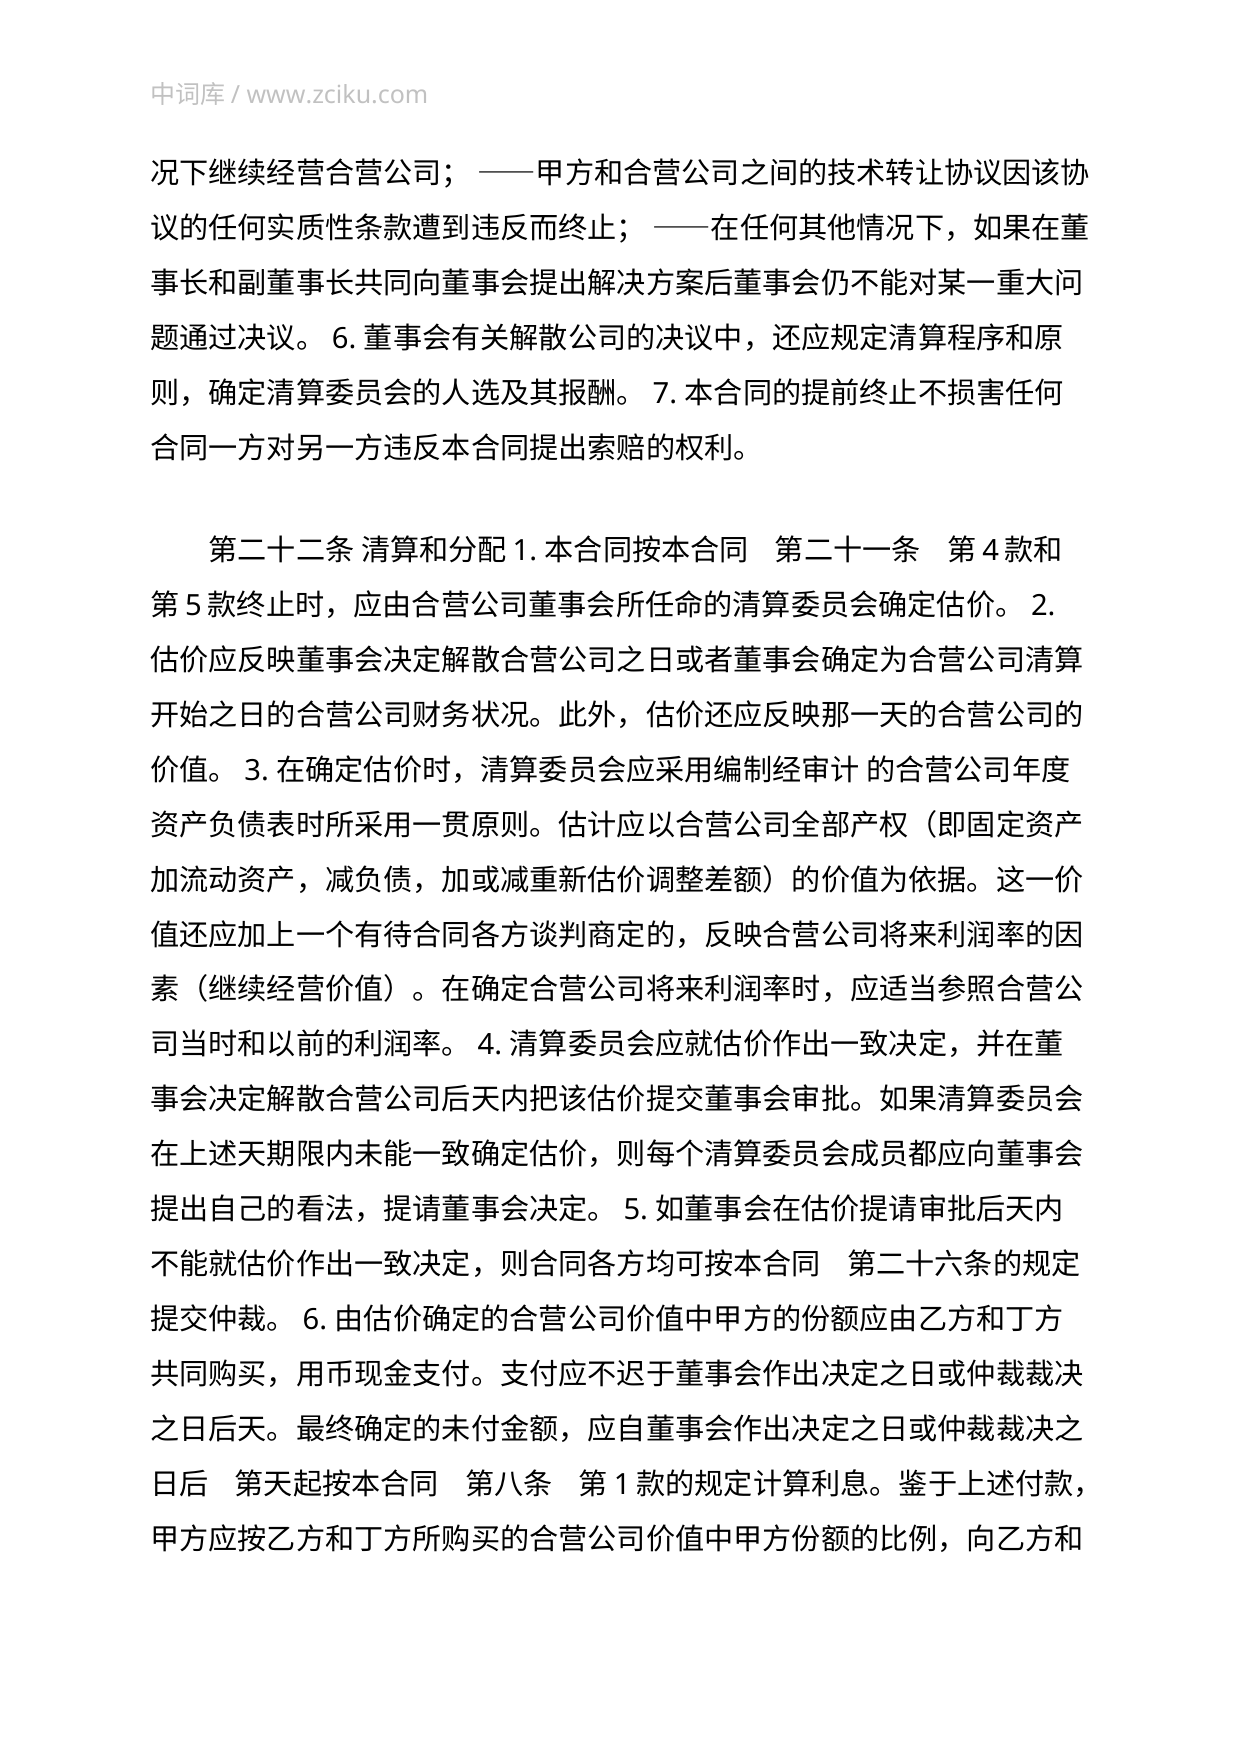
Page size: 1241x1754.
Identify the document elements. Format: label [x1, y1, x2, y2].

text [150, 150, 1090, 467]
text [150, 526, 1090, 1558]
